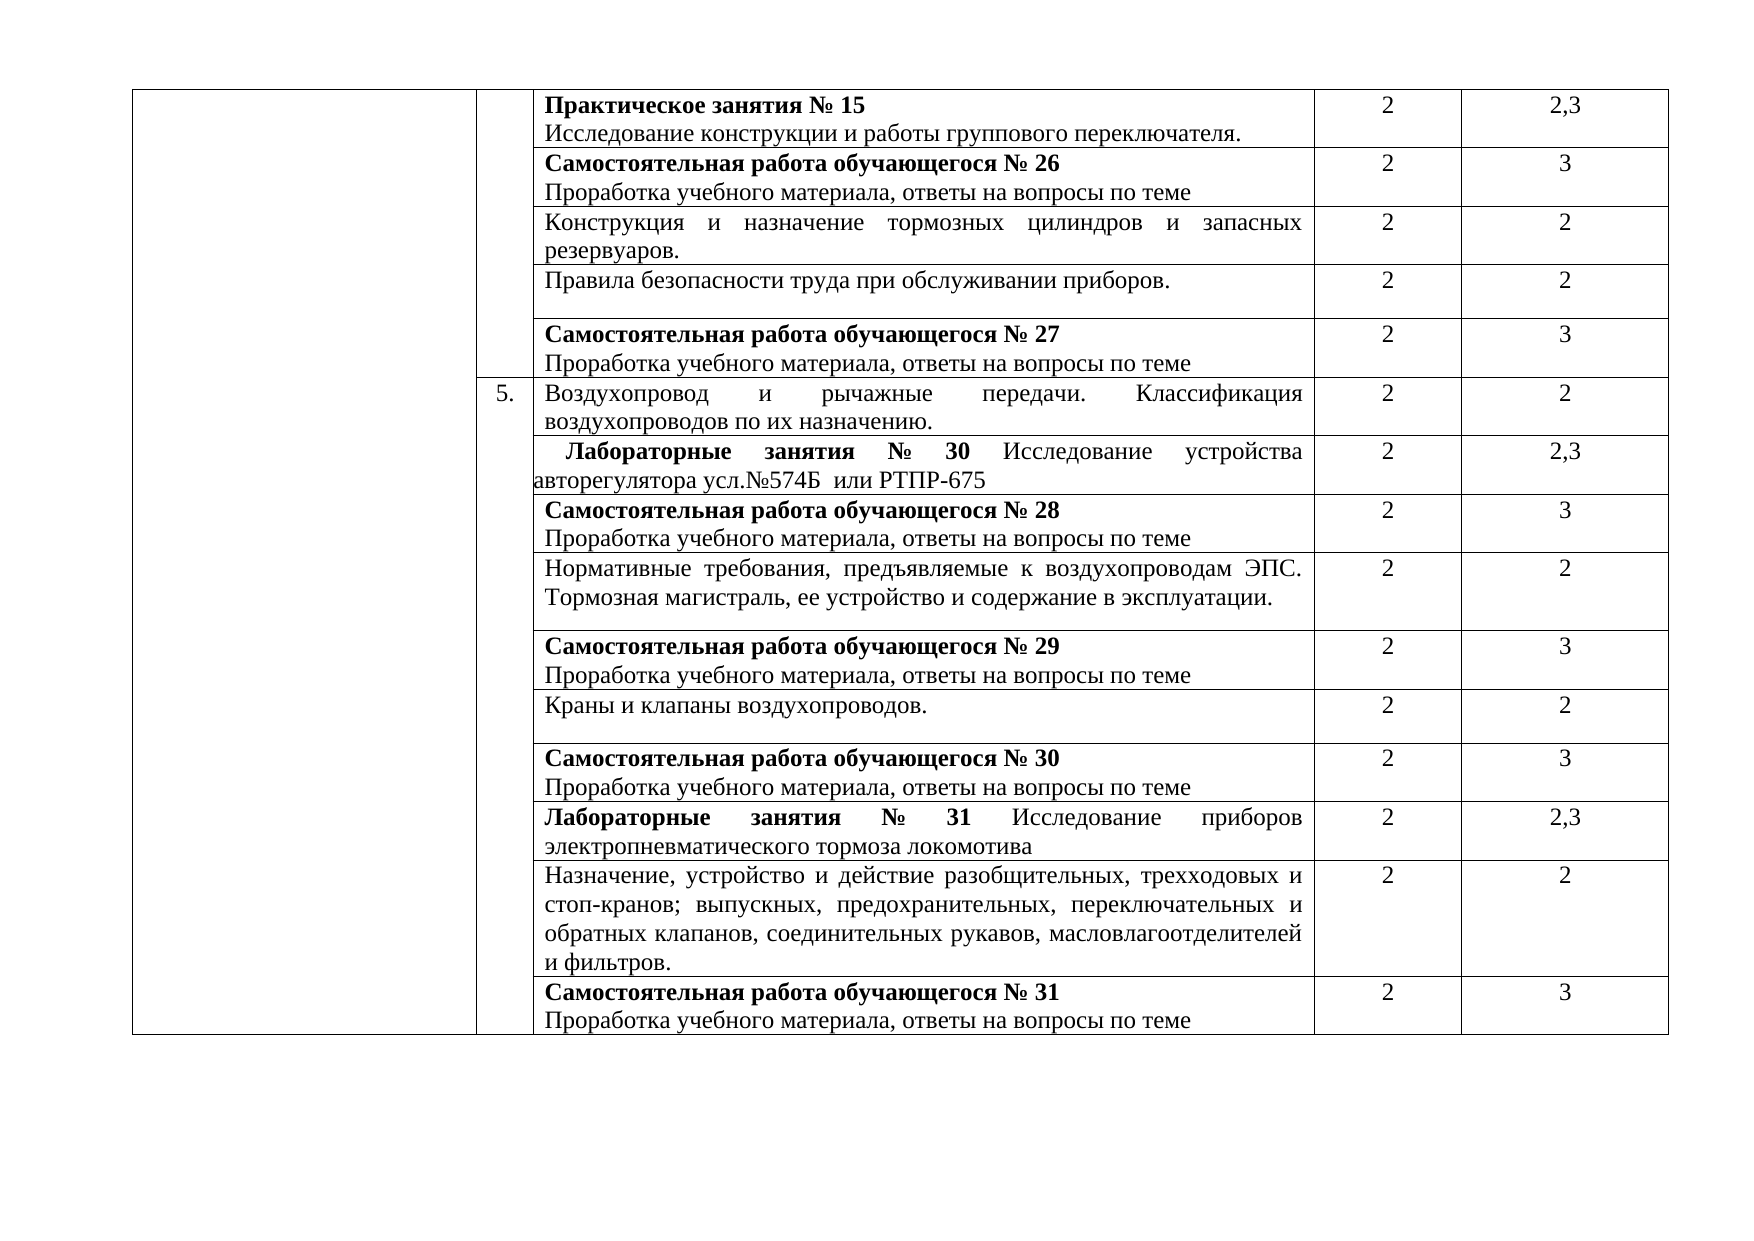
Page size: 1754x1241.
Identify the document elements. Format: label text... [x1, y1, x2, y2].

table_cell Практическое занятия № 15 Исследование конструкции и работы группового переключателя. [534, 90, 1314, 147]
table_cell Конструкция и назначение тормозных цилиндров и запасных резервуаров. [534, 207, 1314, 264]
table_cell 2 [1315, 744, 1461, 801]
table_cell 3 [1462, 319, 1668, 377]
table_cell Самостоятельная работа обучающегося № 28 Проработка учебного материала, ответы на вопросы по теме [534, 495, 1314, 552]
table_cell 2 [1462, 378, 1668, 435]
table_cell 2 [1315, 690, 1461, 742]
table_cell 2 [1315, 631, 1461, 689]
table_cell Самостоятельная работа обучающегося № 29 Проработка учебного материала, ответы на вопросы по теме [534, 631, 1314, 689]
table_cell 2 [1462, 207, 1668, 264]
table_cell 3 [1462, 495, 1668, 552]
table_cell 3 [1462, 631, 1668, 689]
table_cell Лабораторные занятия № 31 Исследование приборов электропневматического тормоза локомотива [534, 802, 1314, 859]
table_cell Краны и клапаны воздухопроводов. [534, 690, 1314, 742]
table_cell 2 [1315, 207, 1461, 264]
table_cell 2 [1315, 802, 1461, 859]
table_cell 2 [1315, 319, 1461, 377]
table_cell 5. [477, 378, 533, 1034]
table_cell 2,3 [1462, 802, 1668, 859]
table_cell Самостоятельная работа обучающегося № 30 Проработка учебного материала, ответы на вопросы по теме [534, 744, 1314, 801]
table_cell 2 [1462, 861, 1668, 976]
table_cell 2 [1315, 553, 1461, 630]
table_cell 2,3 [1462, 90, 1668, 147]
table_cell Правила безопасности труда при обслуживании приборов. [534, 265, 1314, 318]
table_cell Самостоятельная работа обучающегося № 27 Проработка учебного материала, ответы на вопросы по теме [534, 319, 1314, 377]
table_cell 2 [1315, 148, 1461, 206]
table_cell 3 [1462, 977, 1668, 1034]
table_cell 3 [1462, 148, 1668, 206]
table_cell 2 [1315, 90, 1461, 147]
table_cell Самостоятельная работа обучающегося № 31 Проработка учебного материала, ответы на вопросы по теме [534, 977, 1314, 1034]
table_cell Нормативные требования, предъявляемые к воздухопроводам ЭПС. Тормозная магистраль, ее устройство и содержание в эксплуатации. [534, 553, 1314, 630]
table_cell 2 [1315, 977, 1461, 1034]
table_cell 2 [1462, 553, 1668, 630]
table_cell 2 [1462, 265, 1668, 318]
table_cell Самостоятельная работа обучающегося № 26 Проработка учебного материала, ответы на вопросы по теме [534, 148, 1314, 206]
table_cell Лабораторные занятия № 30 Исследование устройства авторегулятора усл.№574Б или РТПР-675 [534, 436, 1314, 494]
table_cell 2,3 [1462, 436, 1668, 494]
table_cell 2 [1315, 495, 1461, 552]
table_cell 3 [1462, 744, 1668, 801]
table_cell 2 [1315, 436, 1461, 494]
table_cell 2 [1315, 265, 1461, 318]
table_cell Воздухопровод и рычажные передачи. Классификация воздухопроводов по их назначению. [534, 378, 1314, 435]
table_cell 2 [1315, 378, 1461, 435]
table_cell 2 [1315, 861, 1461, 976]
table_cell 2 [1462, 690, 1668, 742]
table_cell Назначение, устройство и действие разобщительных, трехходовых и стоп-кранов; выпускных, предохранительных, переключательных и обратных клапанов, соединительных рукавов, масловлагоотделителей и фильтров. [534, 861, 1314, 976]
